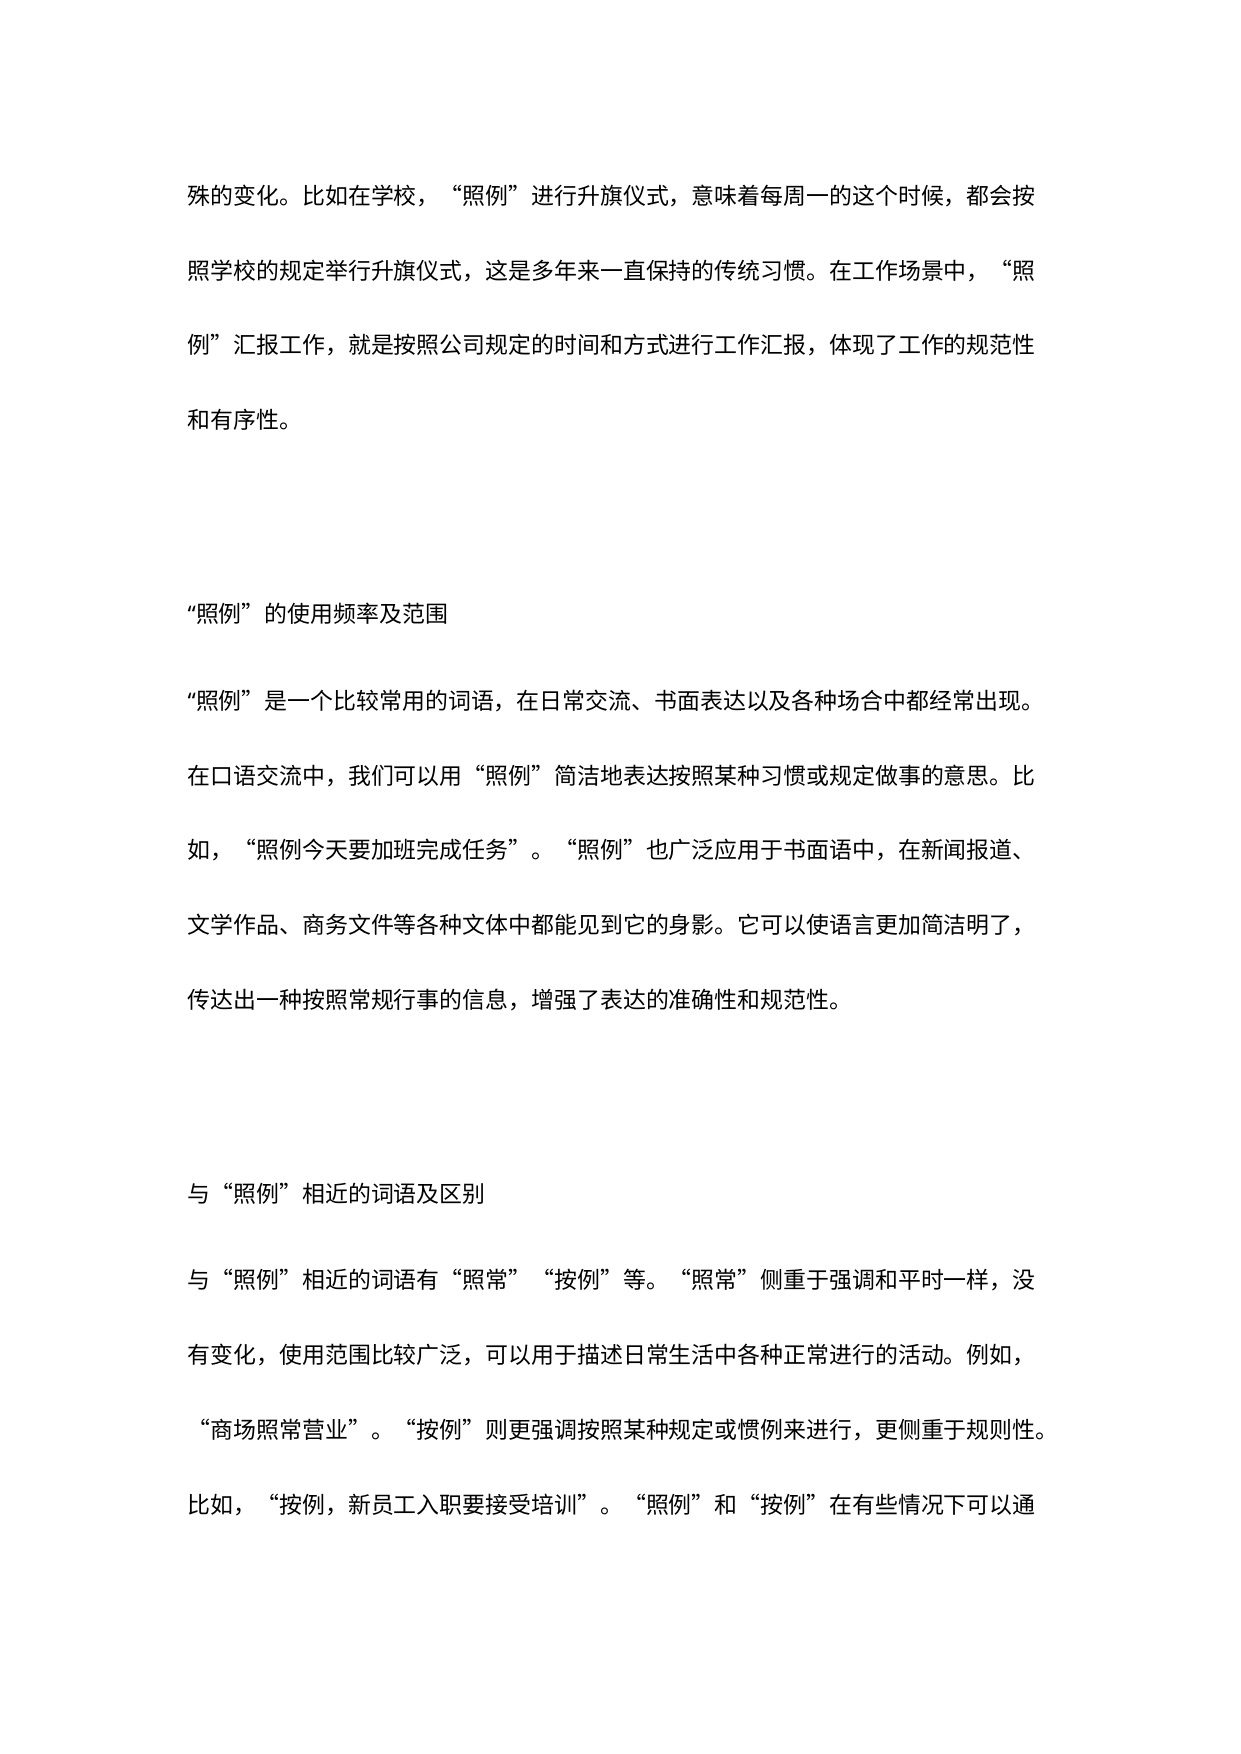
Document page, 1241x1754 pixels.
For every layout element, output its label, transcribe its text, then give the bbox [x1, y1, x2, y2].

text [187, 162, 1053, 451]
text “照例”是一个比较常用的词语，在日常交流、书面表达以及各种场合中都经常出现。在口语交流中，我们可以用“照例”简洁地表达按照某种习惯或规定做事的意思。比如，“照例今天要加班完成任务”。“照例”也广泛应用于书面语中，在新闻报道、文学作品、商务文件等各种文体中都能见到它的身影。它可以使语言更加简洁明了，传达出一种按照常规行事的信息，增强了表达的准确性和规范性。 [187, 667, 1053, 1031]
text “照例”的使用频率及范围 [187, 580, 1053, 645]
text 与“照例”相近的词语及区别 [187, 1160, 1053, 1225]
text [187, 1247, 1053, 1536]
